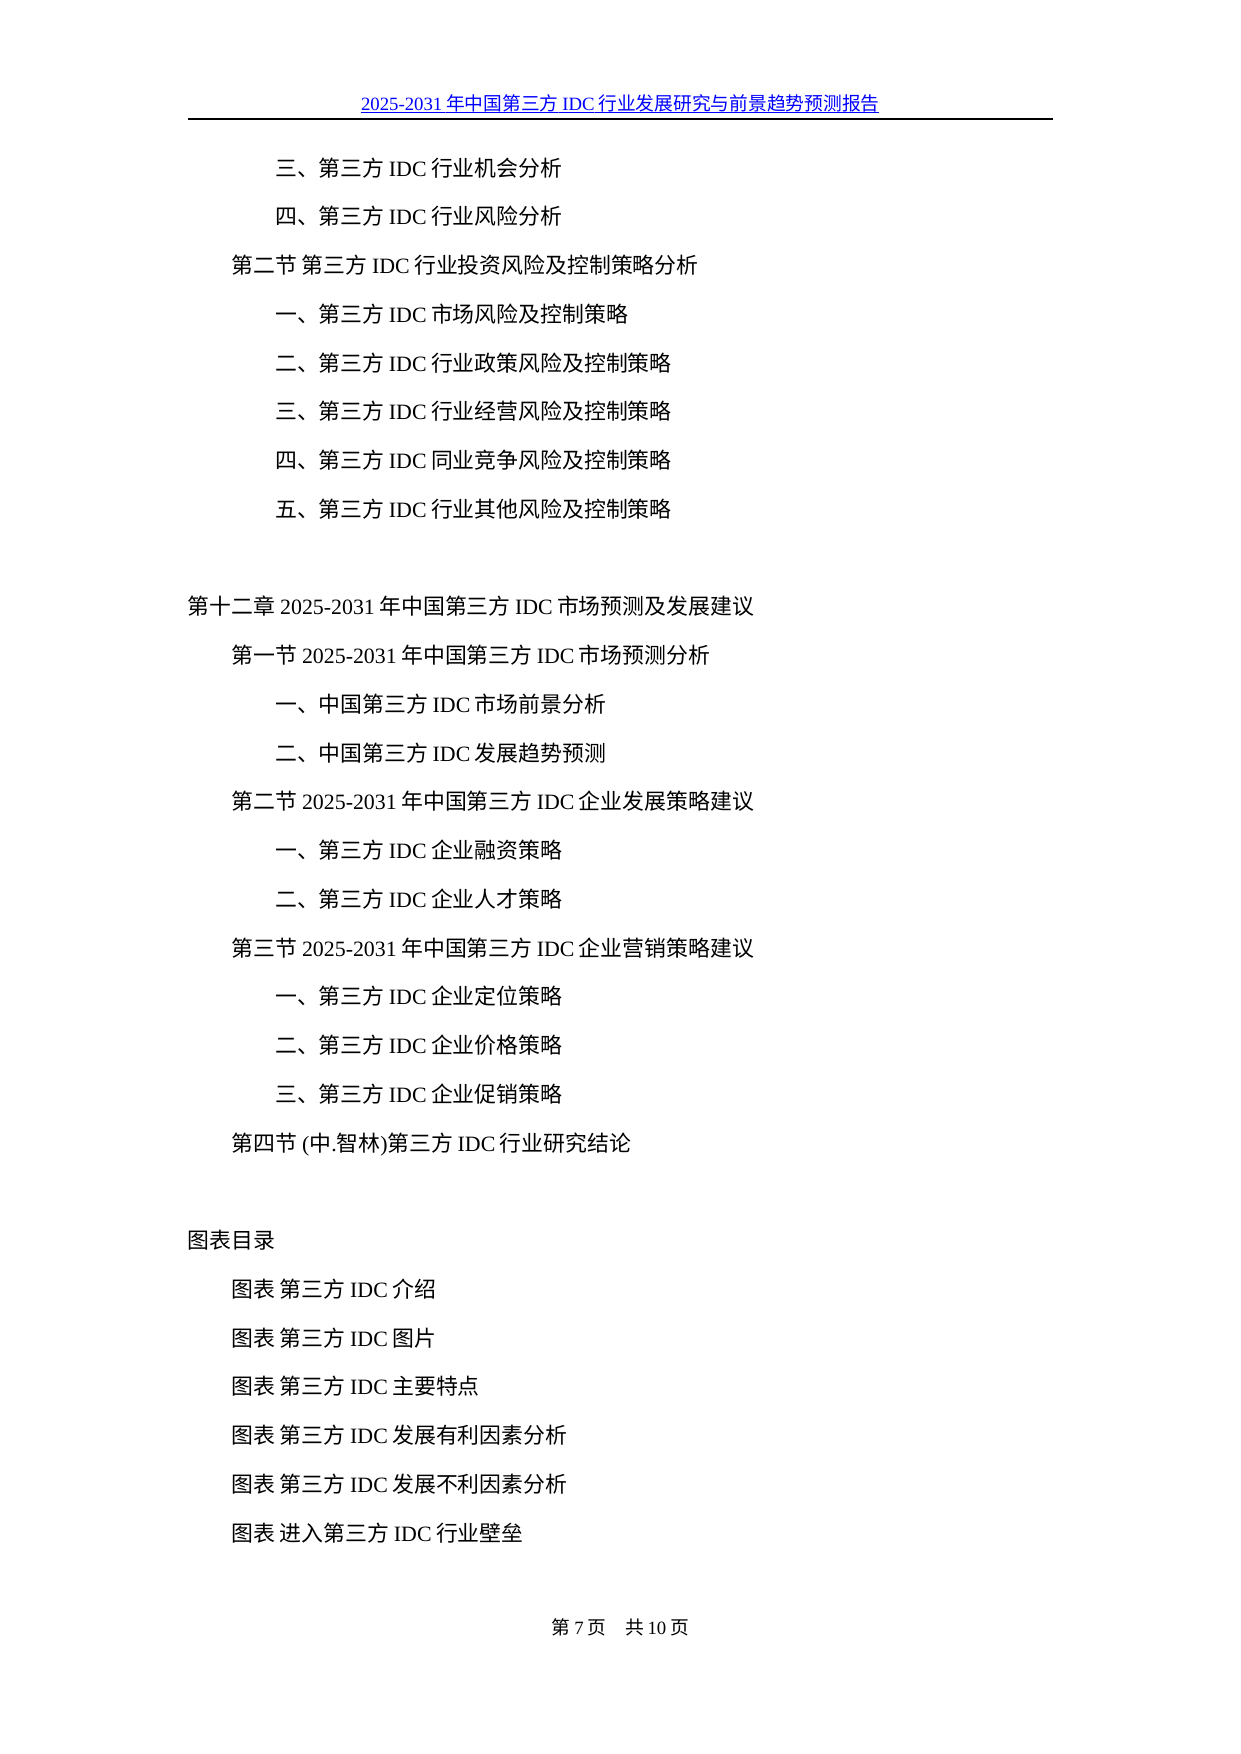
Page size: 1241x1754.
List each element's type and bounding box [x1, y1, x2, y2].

text [187, 150, 1053, 1548]
